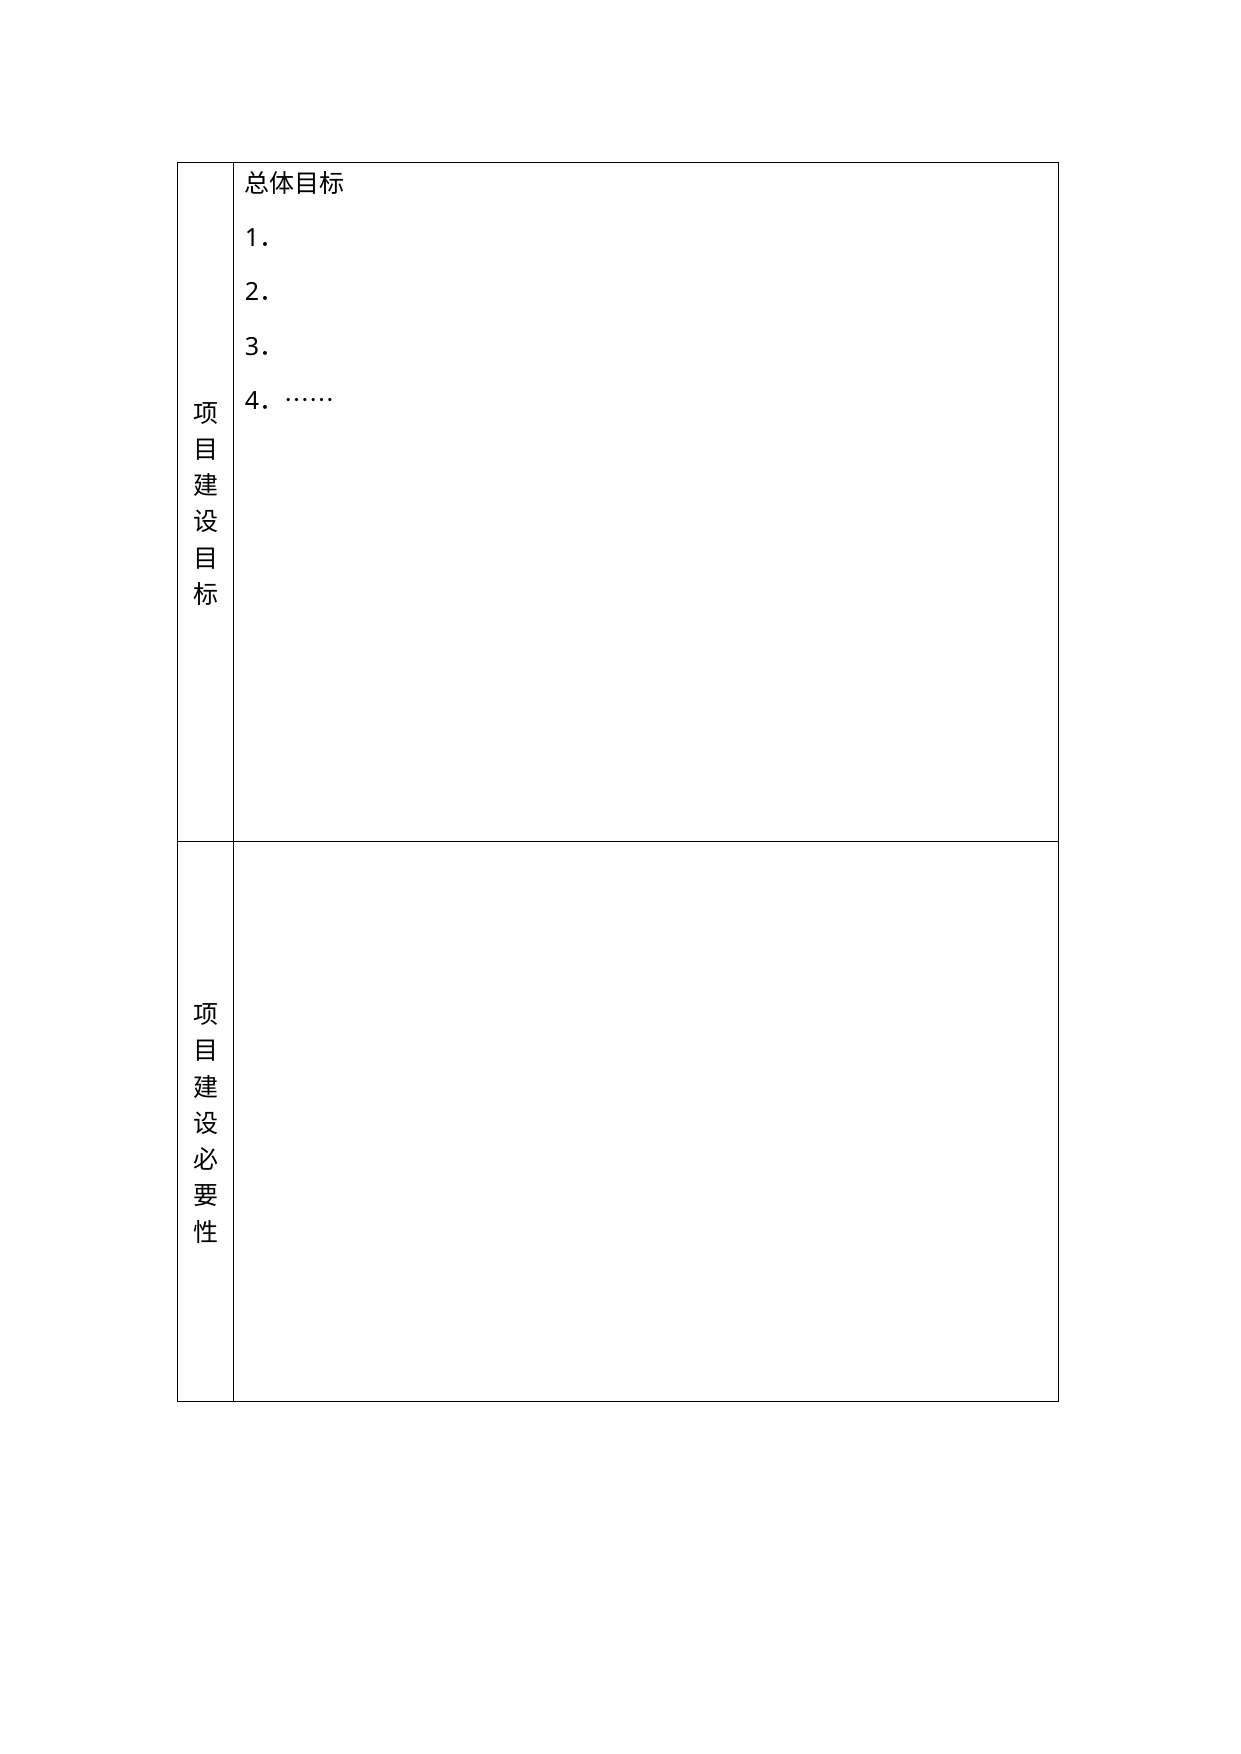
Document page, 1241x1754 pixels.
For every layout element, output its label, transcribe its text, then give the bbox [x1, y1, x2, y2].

table_cell [234, 842, 1058, 1401]
table_header 项目建设目标 [178, 163, 233, 841]
table_header 总体目标 1． 2． 3． 4．…… [234, 163, 1058, 841]
table_cell 项目建设必要性 [178, 842, 233, 1401]
